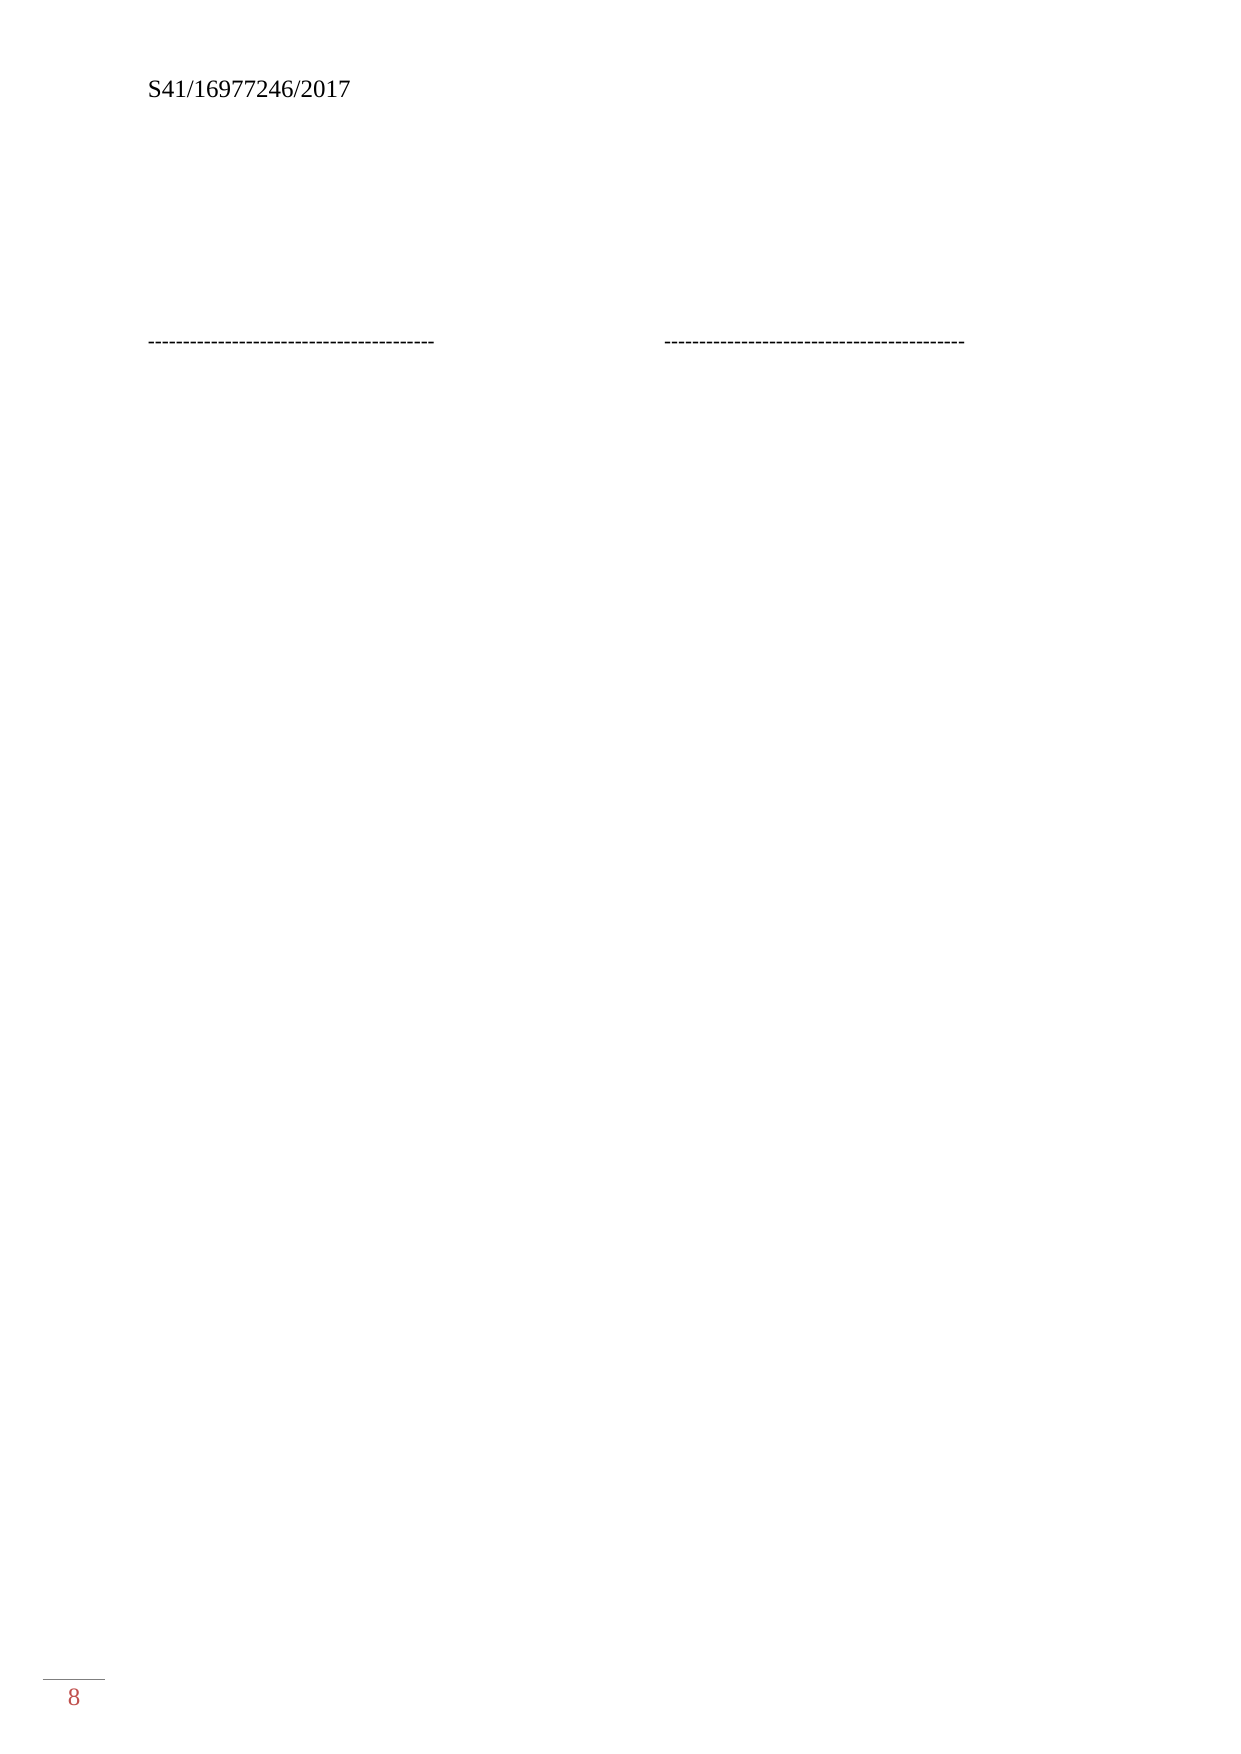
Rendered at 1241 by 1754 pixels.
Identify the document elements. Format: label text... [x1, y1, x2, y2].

text ----------------------------------------- ------------------------------------------- [148, 327, 1092, 356]
